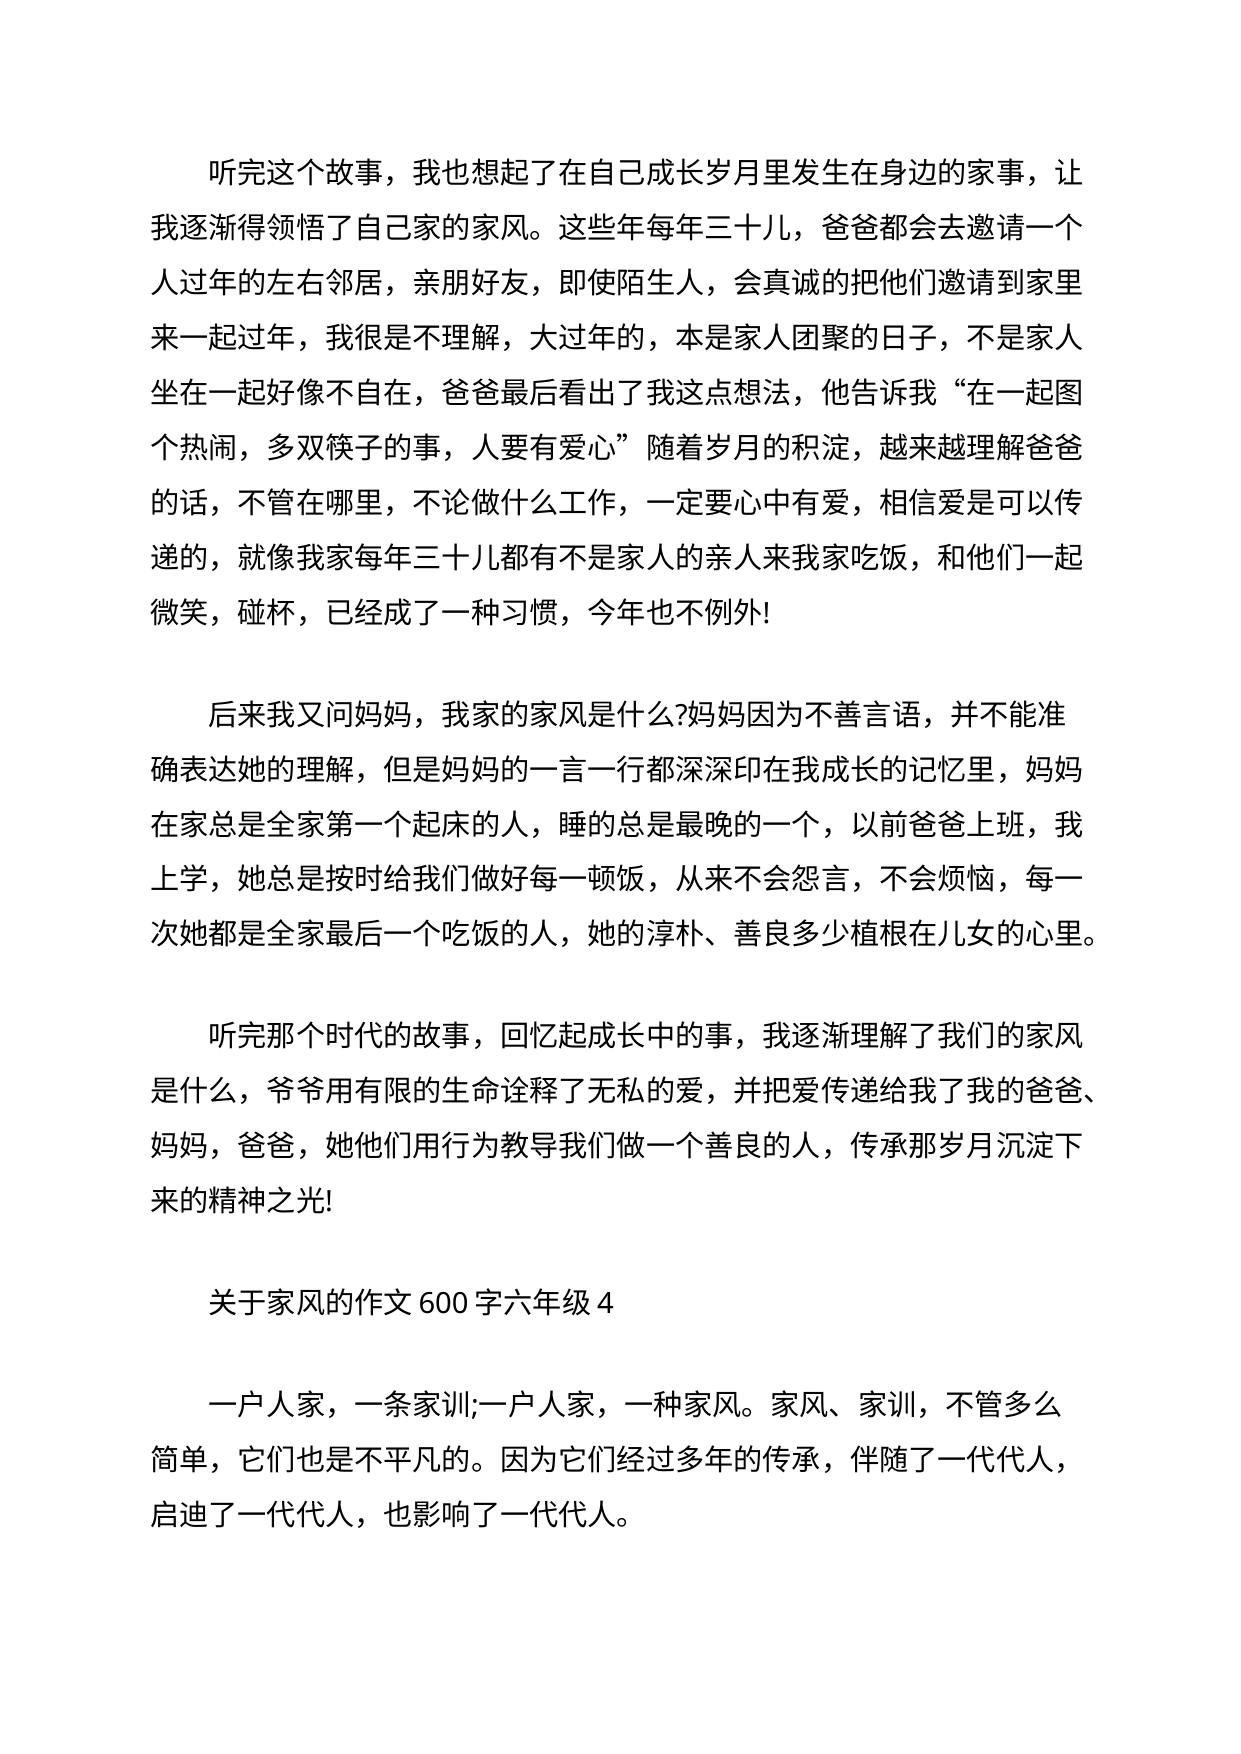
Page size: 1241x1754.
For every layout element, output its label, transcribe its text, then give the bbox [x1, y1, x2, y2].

text 一户人家，一条家训;一户人家，一种家风。家风、家训，不管多么简单，它们也是不平凡的。因为它们经过多年的传承，伴随了一代代人，启迪了一代代人，也影响了一代代人。 [150, 1381, 1090, 1533]
text 后来我又问妈妈，我家的家风是什么?妈妈因为不善言语，并不能准确表达她的理解，但是妈妈的一言一行都深深印在我成长的记忆里，妈妈在家总是全家第一个起床的人，睡的总是最晚的一个，以前爸爸上班，我上学，她总是按时给我们做好每一顿饭，从来不会怨言，不会烦恼，每一次她都是全家最后一个吃饭的人，她的淳朴、善良多少植根在儿女的心里。 [150, 691, 1090, 953]
text 听完这个故事，我也想起了在自己成长岁月里发生在身边的家事，让我逐渐得领悟了自己家的家风。这些年每年三十儿，爸爸都会去邀请一个人过年的左右邻居，亲朋好友，即使陌生人，会真诚的把他们邀请到家里来一起过年，我很是不理解，大过年的，本是家人团聚的日子，不是家人坐在一起好像不自在，爸爸最后看出了我这点想法，他告诉我“在一起图个热闹，多双筷子的事，人要有爱心”随着岁月的积淀，越来越理解爸爸的话，不管在哪里，不论做什么工作，一定要心中有爱，相信爱是可以传递的，就像我家每年三十儿都有不是家人的亲人来我家吃饭，和他们一起微笑，碰杯，已经成了一种习惯，今年也不例外! [150, 150, 1090, 632]
text 听完那个时代的故事，回忆起成长中的事，我逐渐理解了我们的家风是什么，爷爷用有限的生命诠释了无私的爱，并把爱传递给我了我的爸爸、妈妈，爸爸，她他们用行为教导我们做一个善良的人，传承那岁月沉淀下来的精神之光! [150, 1013, 1090, 1220]
text 关于家风的作文600字六年级4 [150, 1279, 1090, 1322]
